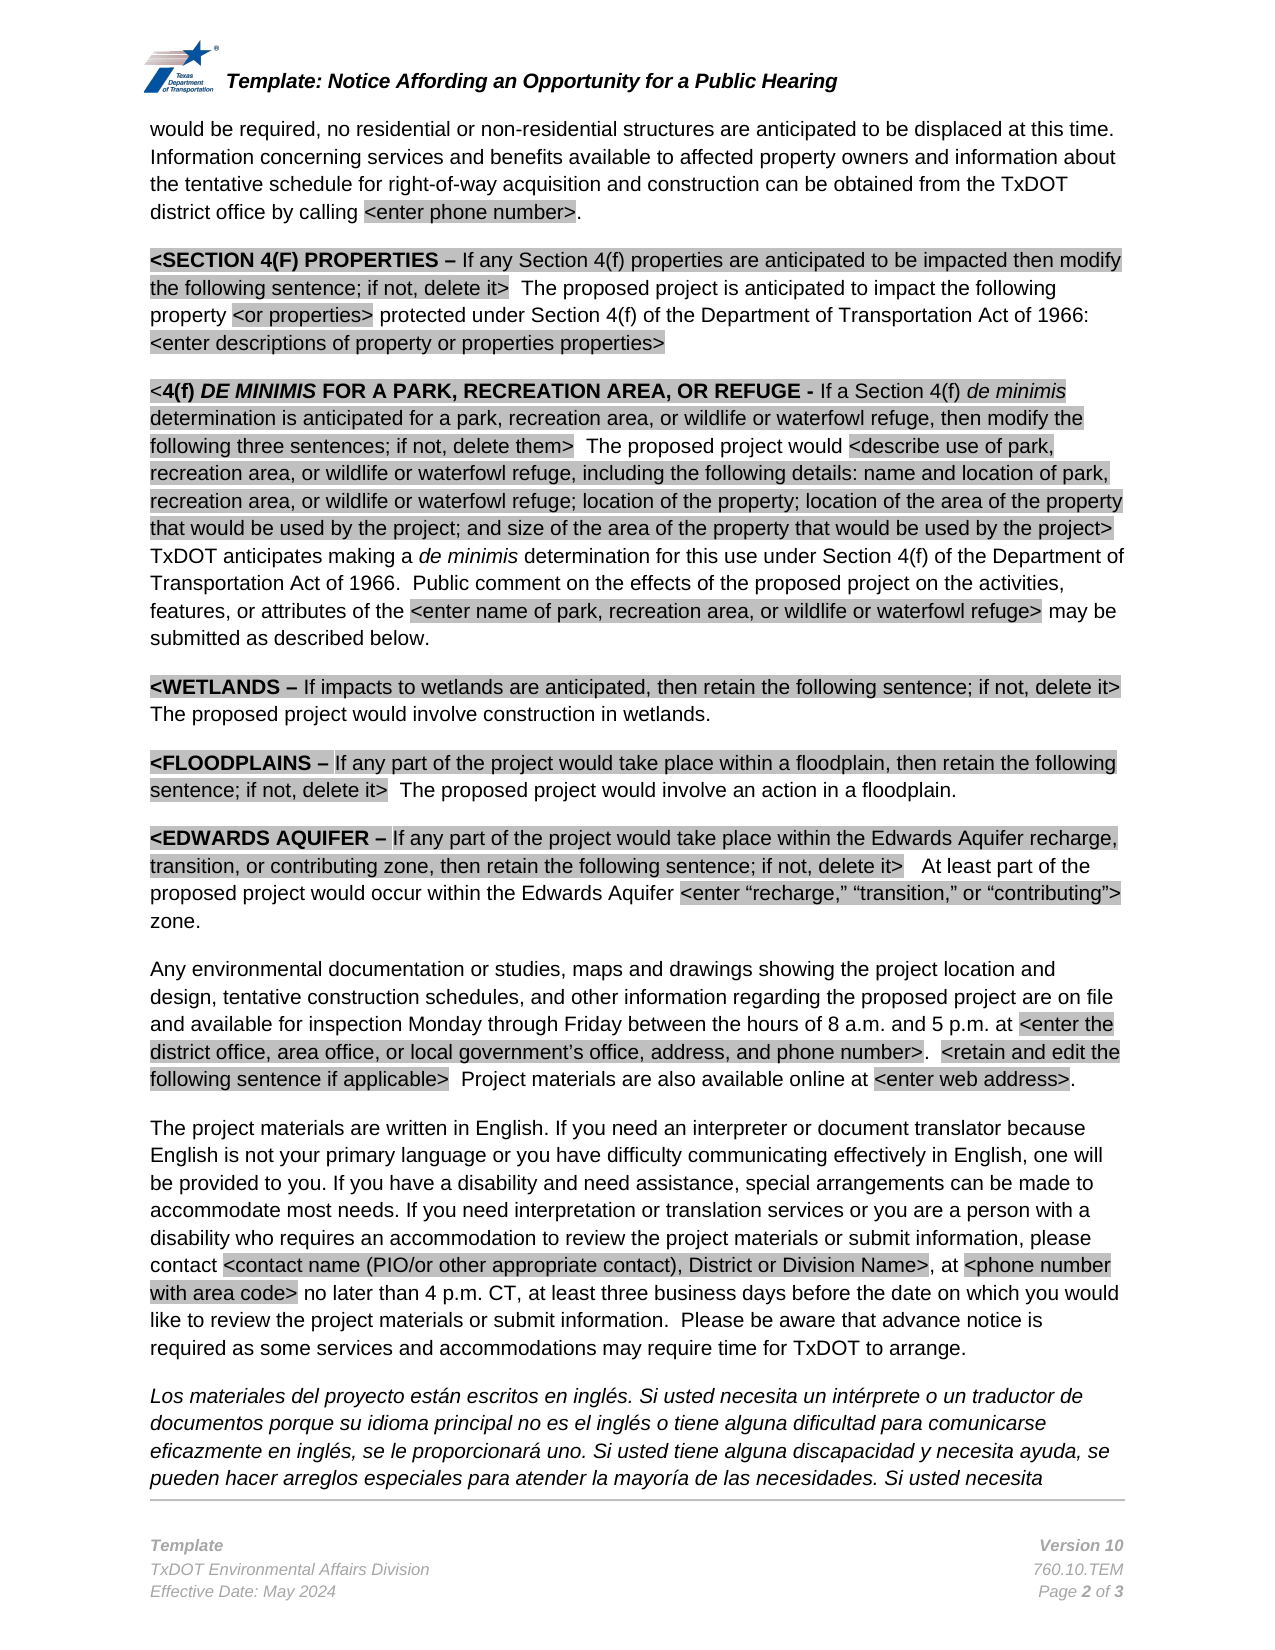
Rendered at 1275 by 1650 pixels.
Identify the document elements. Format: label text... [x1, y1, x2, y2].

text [150, 1384, 1125, 1490]
text The project materials are written in English. If you need an interpreter or document translator because English is not your primary language or you have difficulty communicating effectively in English, one will be provided to you. If you have a disability and need assistance, special arrangements can be made to accommodate most needs. If you need interpretation or translation services or you are a person with a disability who requires an accommodation to review the project materials or submit information, please contact <contact name (PIO/or other appropriate contact), District or Division Name>, at <phone number with area code> no later than 4 p.m. CT, at least three business days before the date on which you would like to review the project materials or submit information. Please be aware that advance notice is required as some services and accommodations may require time for TxDOT to arrange. [150, 1115, 1125, 1359]
text <FLOODPLAINS – If any part of the project would take place within a floodplain, then retain the following sentence; if not, delete it> The proposed project would involve an action in a floodplain. [150, 750, 1125, 802]
text <WETLANDS – If impacts to wetlands are anticipated, then retain the following sentence; if not, delete it> The proposed project would involve construction in wetlands. [150, 674, 1125, 726]
picture [143, 40, 219, 93]
text <4(f) DE MINIMIS FOR A PARK, RECREATION AREA, OR REFUGE - If a Section 4(f) de minimis determination is anticipated for a park, recreation area, or wildlife or waterfowl refuge, then modify the following three sentences; if not, delete them> The proposed project would <describe use of park, recreation area, or wildlife or waterfowl refuge, including the following details: name and location of park, recreation area, or wildlife or waterfowl refuge; location of the property; location of the area of the property that would be used by the project; and size of the area of the property that would be used by the project> TxDOT anticipates making a de minimis determination for this use under Section 4(f) of the Department of Transportation Act of 1966. Public comment on the effects of the proposed project on the activities, features, or attributes of the <enter name of park, recreation area, or wildlife or waterfowl refuge> may be submitted as described below. [150, 379, 1125, 650]
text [150, 117, 1125, 223]
text Any environmental documentation or studies, maps and drawings showing the project location and design, tentative construction schedules, and other information regarding the proposed project are on file and available for inspection Monday through Friday between the hours of 8 a.m. and 5 p.m. at <enter the district office, area office, or local government’s office, address, and phone number>. <retain and edit the following sentence if applicable> Project materials are also available online at <enter web address>. [150, 957, 1125, 1091]
text <SECTION 4(F) PROPERTIES – If any Section 4(f) properties are anticipated to be impacted then modify the following sentence; if not, delete it> The proposed project is anticipated to impact the following property <or properties> protected under Section 4(f) of the Department of Transportation Act of 1966: <enter descriptions of property or properties properties> [150, 248, 1125, 354]
text <EDWARDS AQUIFER – If any part of the project would take place within the Edwards Aquifer recharge, transition, or contributing zone, then retain the following sentence; if not, delete it> At least part of the proposed project would occur within the Edwards Aquifer <enter “recharge,” “transition,” or “contributing”> zone. [150, 826, 1125, 933]
